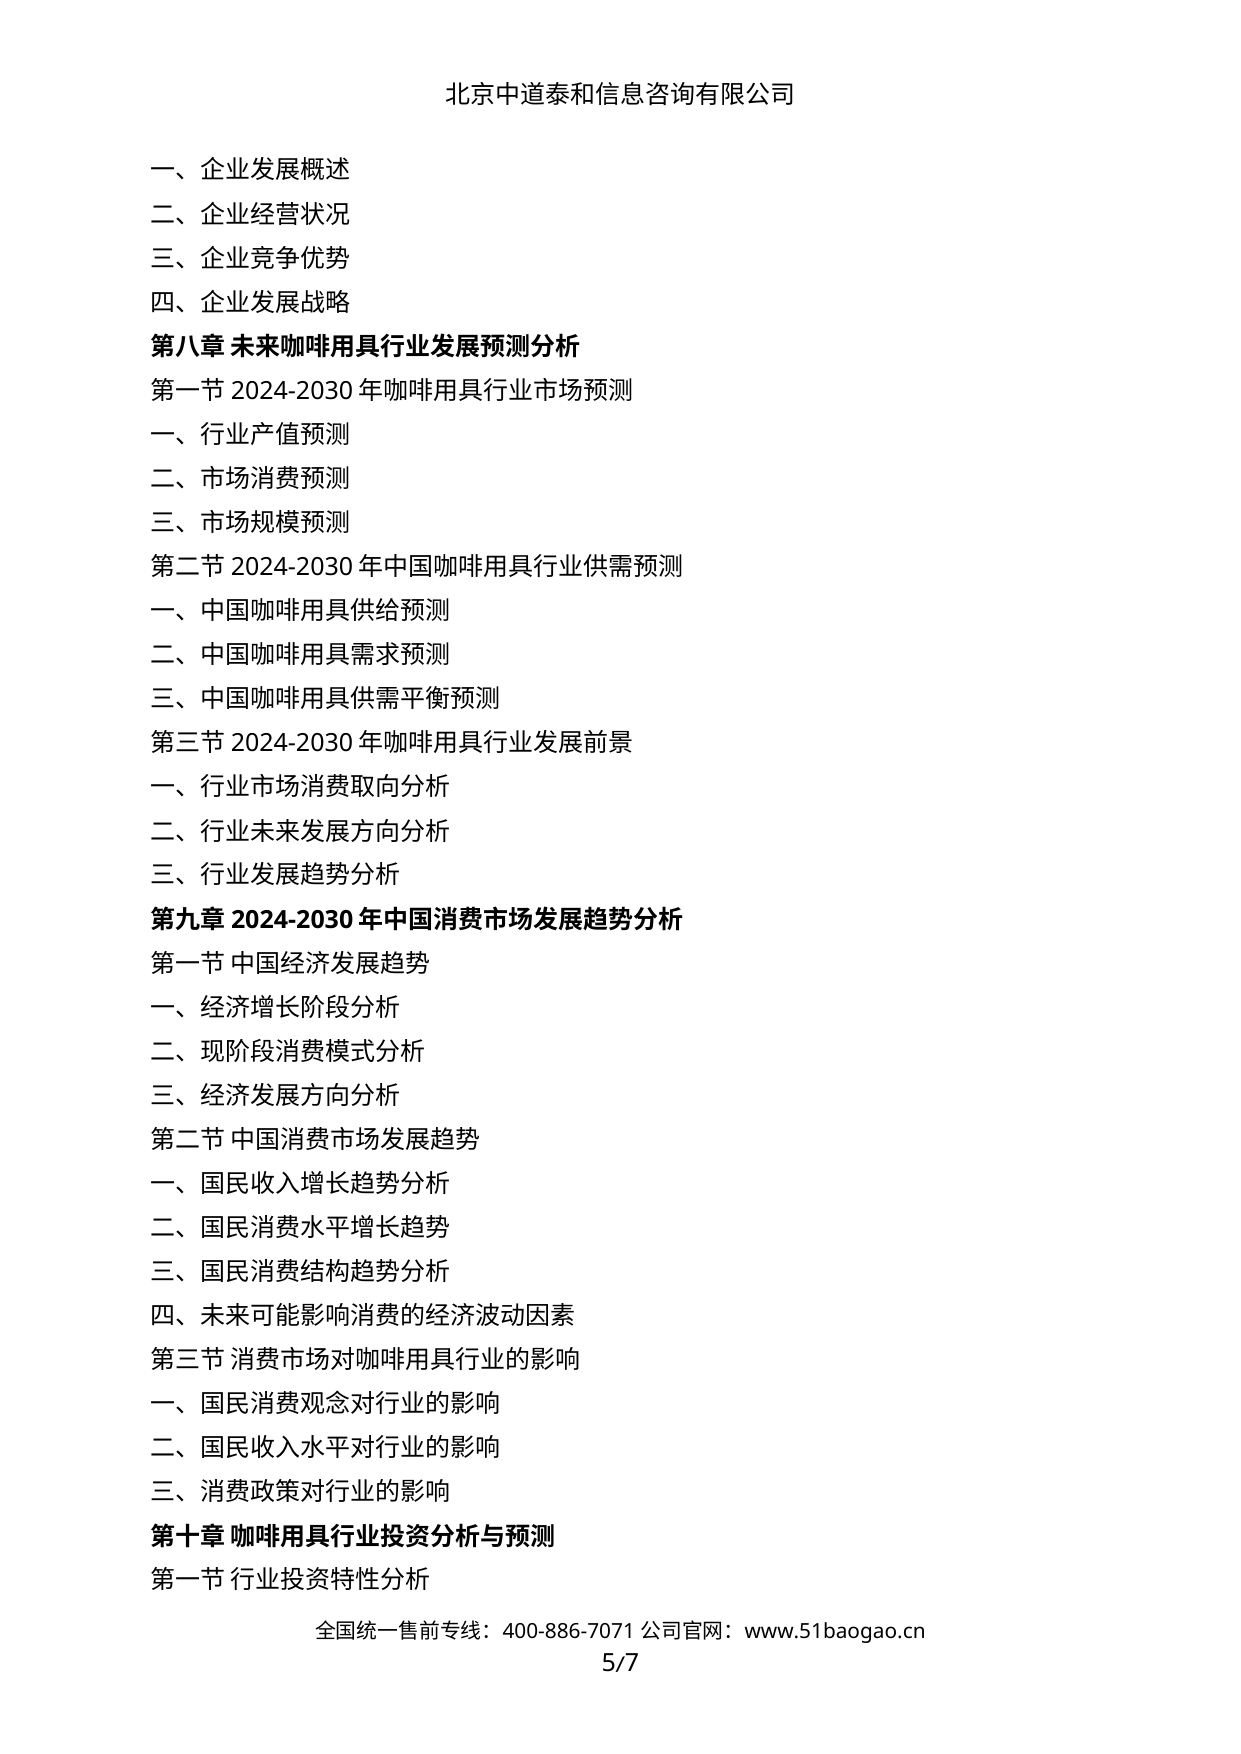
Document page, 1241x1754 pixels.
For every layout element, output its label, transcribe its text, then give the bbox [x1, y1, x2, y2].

text 二、国民消费水平增长趋势 [150, 1207, 1090, 1244]
text 第一节 行业投资特性分析 [150, 1560, 1090, 1596]
text 三、行业发展趋势分析 [150, 855, 1090, 891]
text 第九章 2024-2030年中国消费市场发展趋势分析 [150, 899, 1090, 935]
text 第二节 中国消费市场发展趋势 [150, 1119, 1090, 1156]
text 第二节 2024-2030年中国咖啡用具行业供需预测 [150, 547, 1090, 583]
text 一、国民收入增长趋势分析 [150, 1163, 1090, 1200]
text 三、市场规模预测 [150, 502, 1090, 539]
text 一、行业产值预测 [150, 414, 1090, 451]
text 二、中国咖啡用具需求预测 [150, 635, 1090, 671]
text 三、中国咖啡用具供需平衡预测 [150, 679, 1090, 715]
text 二、行业未来发展方向分析 [150, 811, 1090, 847]
text 第八章 未来咖啡用具行业发展预测分析 [150, 326, 1090, 362]
text 四、未来可能影响消费的经济波动因素 [150, 1296, 1090, 1332]
text 二、企业经营状况 [150, 194, 1090, 230]
text 第十章 咖啡用具行业投资分析与预测 [150, 1516, 1090, 1552]
text 三、企业竞争优势 [150, 238, 1090, 274]
text 三、经济发展方向分析 [150, 1075, 1090, 1112]
text 二、市场消费预测 [150, 458, 1090, 495]
text 二、国民收入水平对行业的影响 [150, 1428, 1090, 1464]
text 一、中国咖啡用具供给预测 [150, 591, 1090, 627]
text 四、企业发展战略 [150, 282, 1090, 318]
text 第一节 中国经济发展趋势 [150, 943, 1090, 979]
text 一、企业发展概述 [150, 150, 1090, 186]
text 三、消费政策对行业的影响 [150, 1472, 1090, 1508]
text 一、行业市场消费取向分析 [150, 767, 1090, 803]
text 第一节 2024-2030年咖啡用具行业市场预测 [150, 370, 1090, 407]
text 一、经济增长阶段分析 [150, 987, 1090, 1023]
text 第三节 消费市场对咖啡用具行业的影响 [150, 1340, 1090, 1376]
text 一、国民消费观念对行业的影响 [150, 1384, 1090, 1420]
text 第三节 2024-2030年咖啡用具行业发展前景 [150, 723, 1090, 759]
text 二、现阶段消费模式分析 [150, 1031, 1090, 1067]
text 三、国民消费结构趋势分析 [150, 1252, 1090, 1288]
